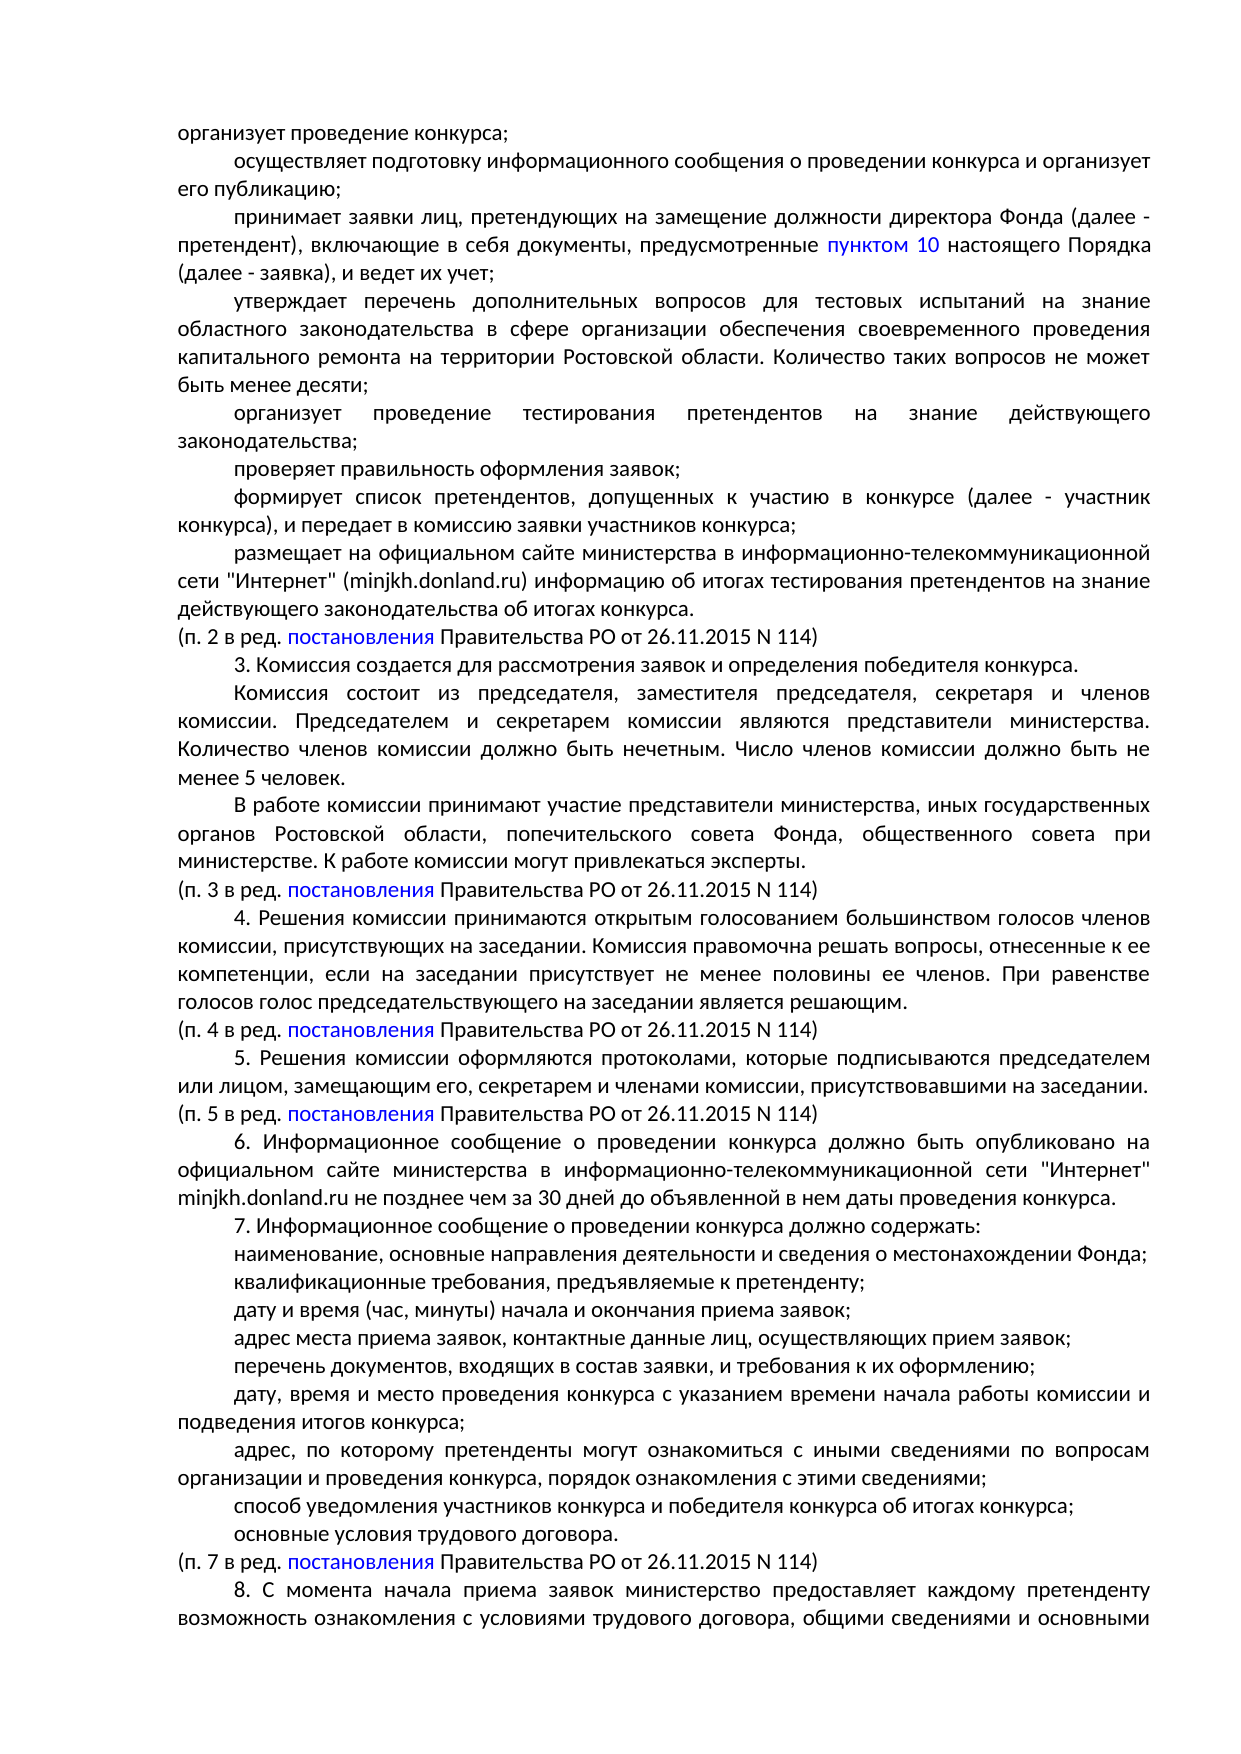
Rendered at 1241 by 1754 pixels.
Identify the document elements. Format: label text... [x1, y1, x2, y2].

text квалификационные требования, предъявляемые к претенденту; [177, 1267, 1152, 1295]
text 6. Информационное сообщение о проведении конкурса должно быть опубликовано на официальном сайте министерства в информационно-телекоммуникационной сети "Интернет" minjkh.donland.ru не позднее чем за 30 дней до объявленной в нем даты проведения конкурса. [177, 1127, 1152, 1211]
text (п. 5 в ред. постановления Правительства РО от 26.11.2015 N 114) [177, 1099, 1152, 1127]
text принимает заявки лиц, претендующих на замещение должности директора Фонда (далее - претендент), включающие в себя документы, предусмотренные пунктом 10 настоящего Порядка (далее - заявка), и ведет их учет; [177, 202, 1152, 286]
text адрес, по которому претенденты могут ознакомиться с иными сведениями по вопросам организации и проведения конкурса, порядок ознакомления с этими сведениями; [177, 1435, 1152, 1491]
text осуществляет подготовку информационного сообщения о проведении конкурса и организует его публикацию; [177, 146, 1152, 202]
text способ уведомления участников конкурса и победителя конкурса об итогах конкурса; [177, 1491, 1152, 1519]
text 5. Решения комиссии оформляются протоколами, которые подписываются председателем или лицом, замещающим его, секретарем и членами комиссии, присутствовавшими на заседании. [177, 1043, 1152, 1099]
text В работе комиссии принимают участие представители министерства, иных государственных органов Ростовской области, попечительского совета Фонда, общественного совета при министерстве. К работе комиссии могут привлекаться эксперты. [177, 791, 1152, 875]
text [177, 118, 1152, 146]
text формирует список претендентов, допущенных к участию в конкурсе (далее - участник конкурса), и передает в комиссию заявки участников конкурса; [177, 482, 1152, 538]
text (п. 7 в ред. постановления Правительства РО от 26.11.2015 N 114) [177, 1547, 1152, 1575]
text (п. 2 в ред. постановления Правительства РО от 26.11.2015 N 114) [177, 622, 1152, 651]
text 3. Комиссия создается для рассмотрения заявок и определения победителя конкурса. [177, 651, 1152, 678]
text адрес места приема заявок, контактные данные лиц, осуществляющих прием заявок; [177, 1323, 1152, 1351]
text 4. Решения комиссии принимаются открытым голосованием большинством голосов членов комиссии, присутствующих на заседании. Комиссия правомочна решать вопросы, отнесенные к ее компетенции, если на заседании присутствует не менее половины ее членов. При равенстве голосов голос председательствующего на заседании является решающим. [177, 903, 1152, 1015]
text дату, время и место проведения конкурса с указанием времени начала работы комиссии и подведения итогов конкурса; [177, 1379, 1152, 1435]
text перечень документов, входящих в состав заявки, и требования к их оформлению; [177, 1351, 1152, 1379]
text дату и время (час, минуты) начала и окончания приема заявок; [177, 1295, 1152, 1323]
text проверяет правильность оформления заявок; [177, 454, 1152, 482]
text (п. 3 в ред. постановления Правительства РО от 26.11.2015 N 114) [177, 875, 1152, 903]
text наименование, основные направления деятельности и сведения о местонахождении Фонда; [177, 1239, 1152, 1267]
text организует проведение тестирования претендентов на знание действующего законодательства; [177, 398, 1152, 454]
text Комиссия состоит из председателя, заместителя председателя, секретаря и членов комиссии. Председателем и секретарем комиссии являются представители министерства. Количество членов комиссии должно быть нечетным. Число членов комиссии должно быть не менее 5 человек. [177, 678, 1152, 791]
text 7. Информационное сообщение о проведении конкурса должно содержать: [177, 1211, 1152, 1239]
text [177, 1575, 1152, 1631]
text размещает на официальном сайте министерства в информационно-телекоммуникационной сети "Интернет" (minjkh.donland.ru) информацию об итогах тестирования претендентов на знание действующего законодательства об итогах конкурса. [177, 538, 1152, 622]
text (п. 4 в ред. постановления Правительства РО от 26.11.2015 N 114) [177, 1015, 1152, 1043]
text утверждает перечень дополнительных вопросов для тестовых испытаний на знание областного законодательства в сфере организации обеспечения своевременного проведения капитального ремонта на территории Ростовской области. Количество таких вопросов не может быть менее десяти; [177, 286, 1152, 398]
text основные условия трудового договора. [177, 1519, 1152, 1547]
